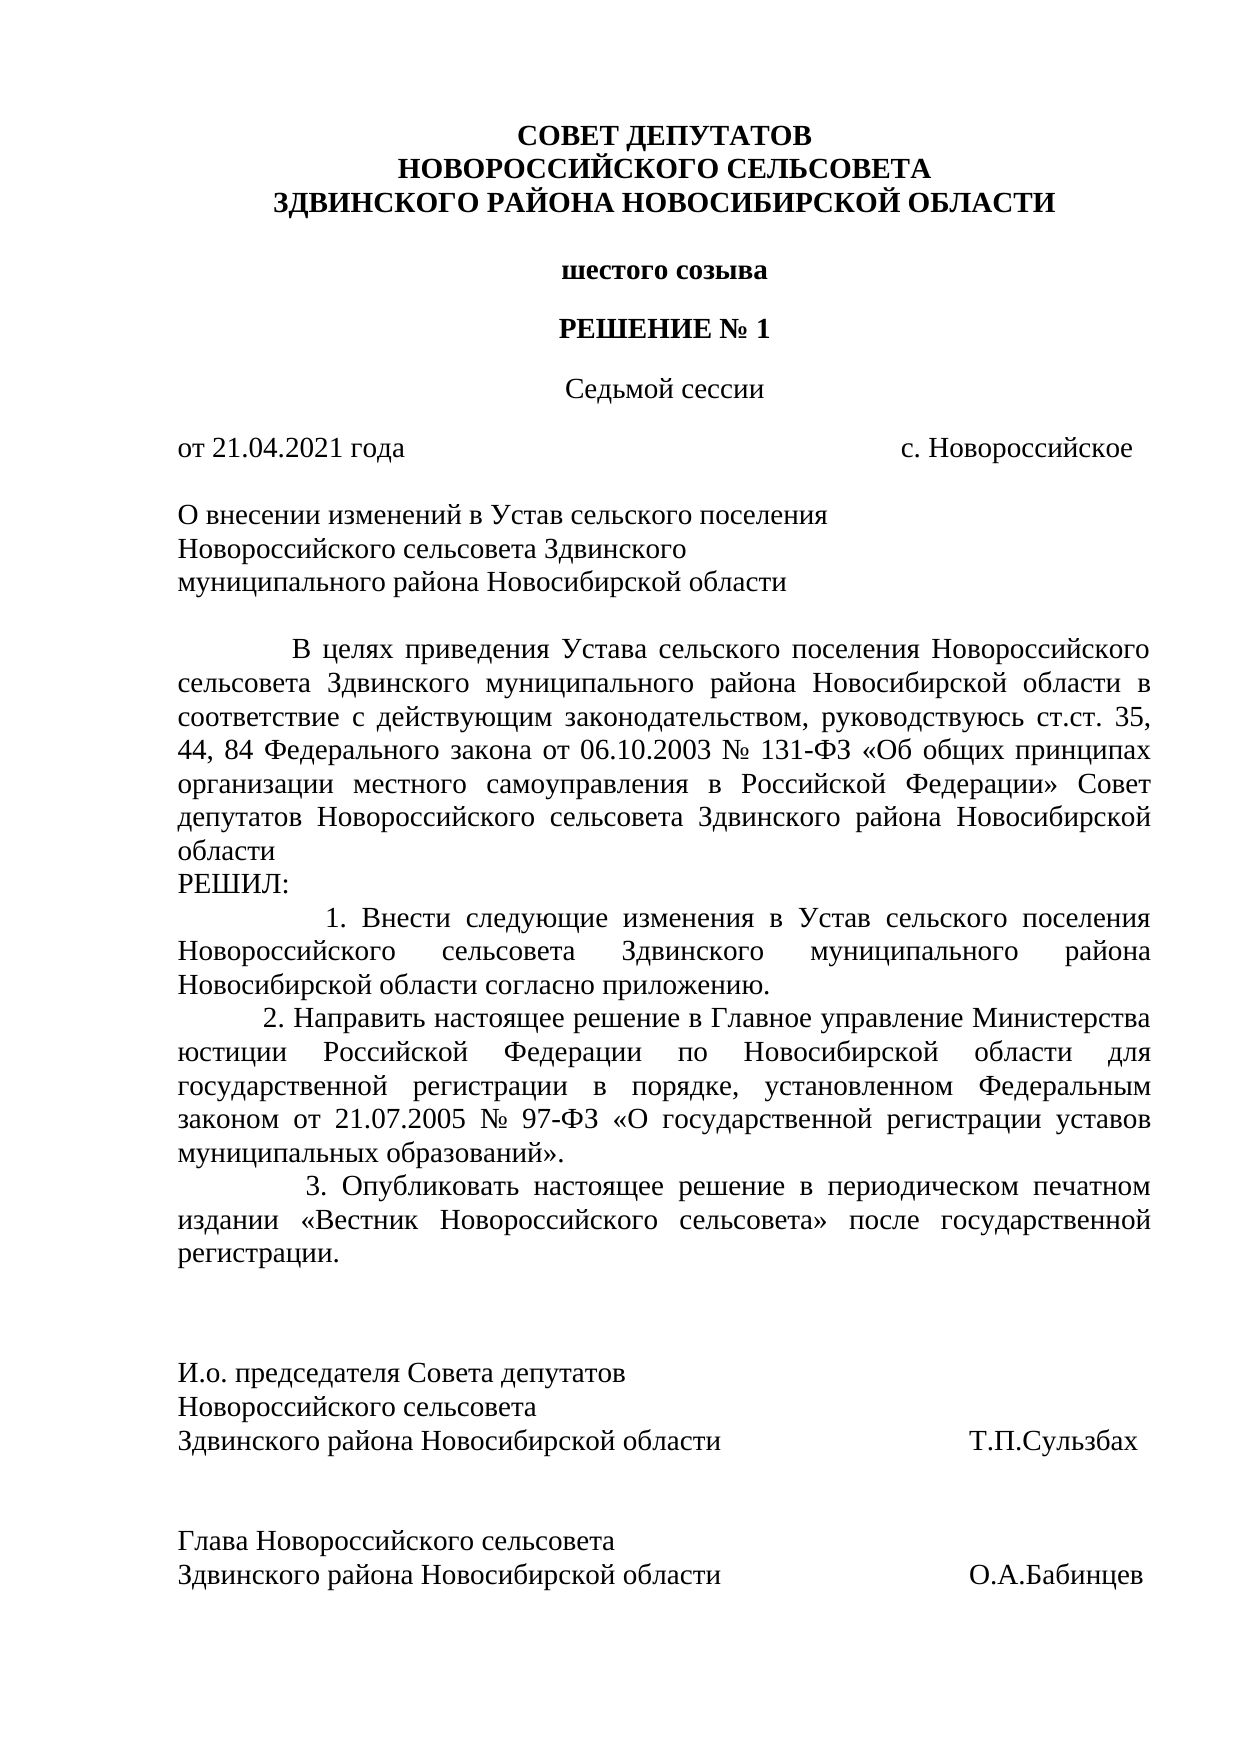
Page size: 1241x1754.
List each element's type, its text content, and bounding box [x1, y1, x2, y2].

text 1. Внести следующие изменения в Устав сельского поселения Новороссийского сельсовета Здвинского муниципального района Новосибирской области согласно приложению. [177, 900, 1152, 1001]
text РЕШИЛ: [177, 866, 1152, 900]
text Новороссийского сельсовета [177, 1389, 1152, 1423]
text муниципального района Новосибирской области [177, 564, 1152, 598]
text Седьмой сессии [177, 371, 1152, 404]
text Новороссийского сельсовета Здвинского [177, 531, 1152, 564]
text 3. Опубликовать настоящее решение в периодическом печатном издании «Вестник Новороссийского сельсовета» после государственной регистрации. [177, 1168, 1152, 1269]
text шестого созыва [177, 252, 1152, 286]
text И.о. председателя Совета депутатов [177, 1356, 1152, 1389]
text 2. Направить настоящее решение в Главное управление Министерства юстиции Российской Федерации по Новосибирской области для государственной регистрации в порядке, установленном Федеральным законом от 21.07.2005 № 97-ФЗ «О государственной регистрации уставов муниципальных образований». [177, 1001, 1152, 1168]
text Здвинского района Новосибирской области О.А.Бабинцев [177, 1557, 1152, 1590]
text В целях приведения Устава сельского поселения Новороссийского сельсовета Здвинского муниципального района Новосибирской области в соответствие с действующим законодательством, руководствуюсь ст.ст. 35, 44, 84 Федерального закона от 06.10.2003 № 131-ФЗ «Об общих принципах организации местного самоуправления в Российской Федерации» Совет депутатов Новороссийского сельсовета Здвинского района Новосибирской области [177, 632, 1152, 866]
text Здвинского района Новосибирской области Т.П.Сульзбах [177, 1423, 1152, 1456]
text СОВЕТ ДЕПУТАТОВ НОВОРОССИЙСКОГО СЕЛЬСОВЕТА ЗДВИНСКОГО РАЙОНА НОВОСИБИРСКОЙ ОБЛАСТИ [177, 118, 1152, 219]
text О внесении изменений в Устав сельского поселения [177, 497, 1152, 531]
text от 21.04.2021 года с. Новороссийское [177, 430, 1152, 464]
text Глава Новороссийского сельсовета [177, 1523, 1152, 1557]
text РЕШЕНИЕ № 1 [177, 312, 1152, 345]
